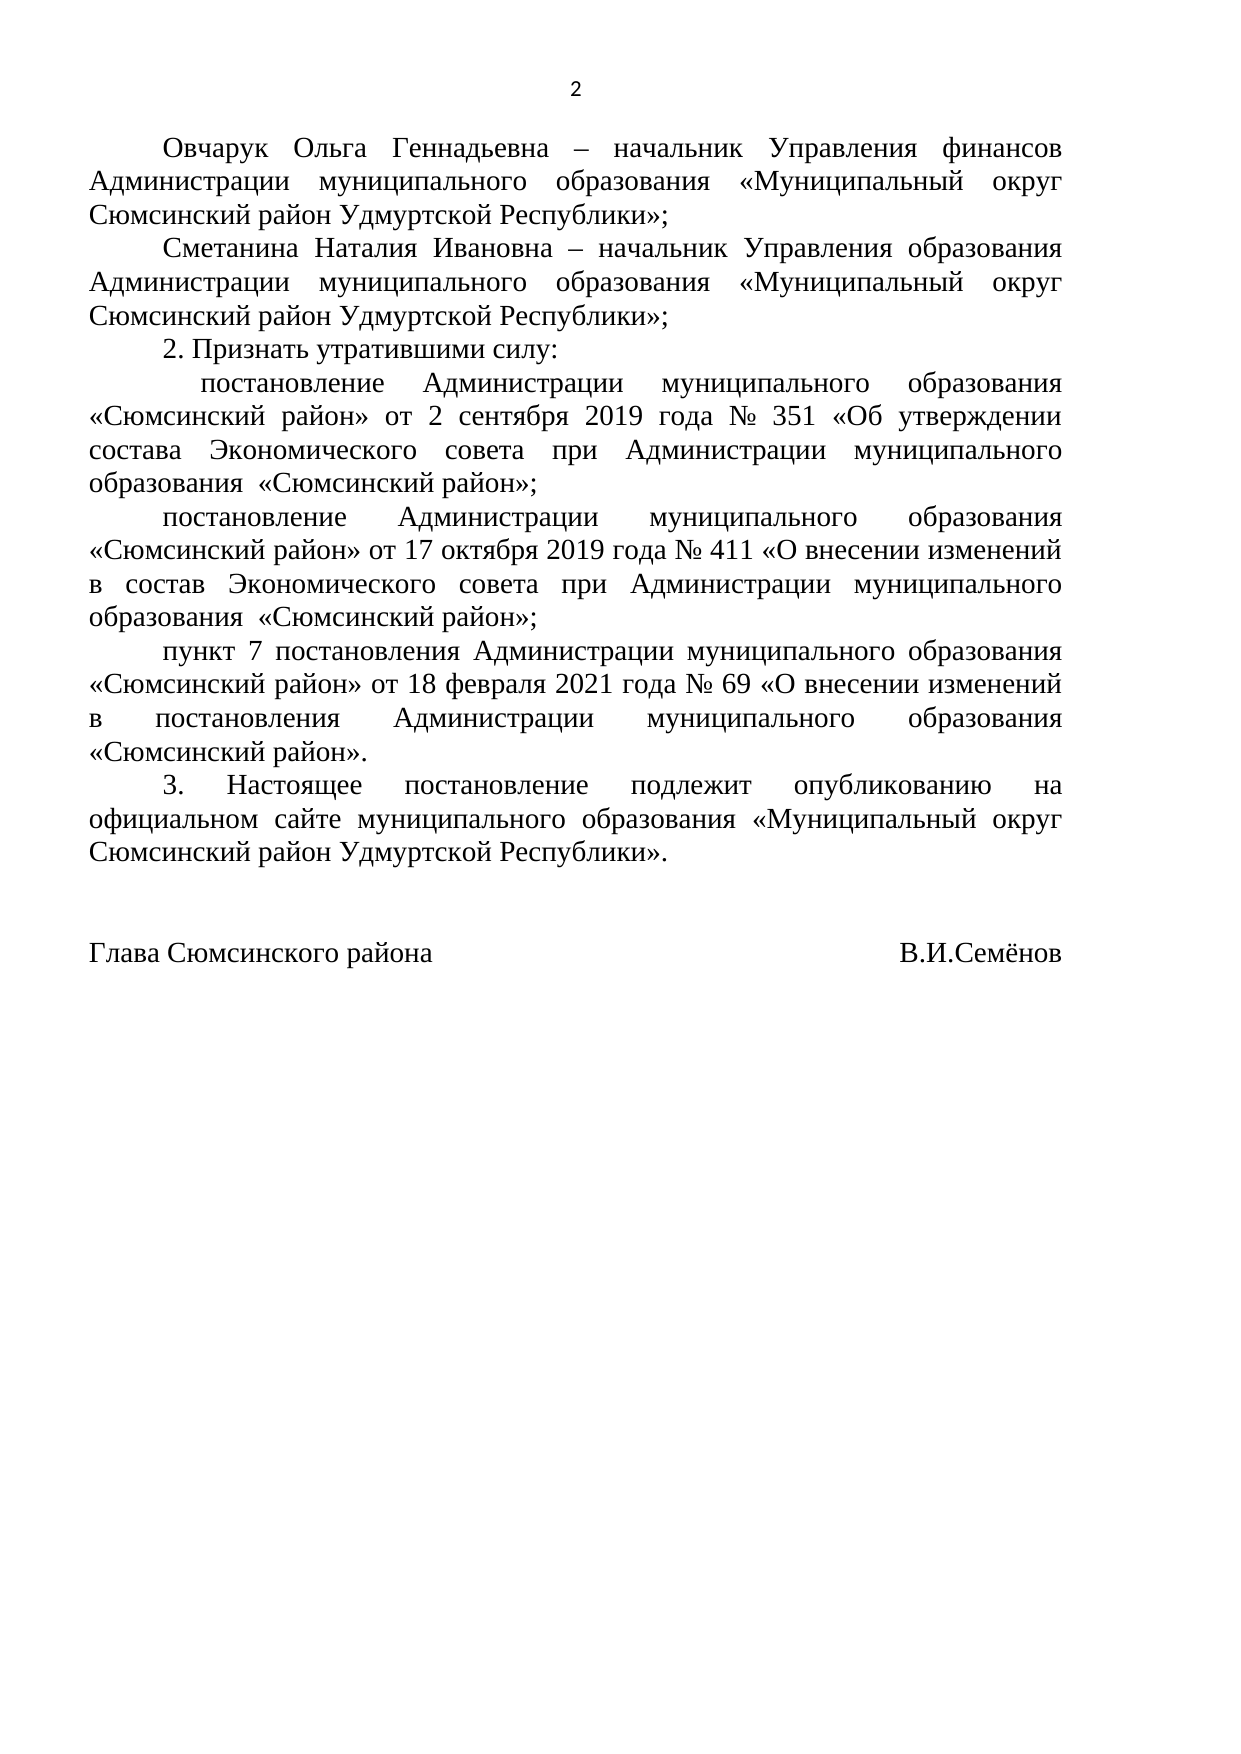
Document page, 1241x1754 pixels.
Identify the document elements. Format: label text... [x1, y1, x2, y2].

text Глава Сюмсинского района В.И.Семёнов [89, 935, 1063, 968]
text постановление Администрации муниципального образования «Сюмсинский район» от 2 сентября 2019 года № 351 «Об утверждении состава Экономического совета при Администрации муниципального образования «Сюмсинский район»; [89, 365, 1063, 499]
text 3. Настоящее постановление подлежит опубликованию на официальном сайте муниципального образования «Муниципальный округ Сюмсинский район Удмуртской Республики». [89, 767, 1063, 868]
text Сметанина Наталия Ивановна – начальник Управления образования Администрации муниципального образования «Муниципальный округ Сюмсинский район Удмуртской Республики»; [89, 231, 1063, 331]
text постановление Администрации муниципального образования «Сюмсинский район» от 17 октября 2019 года № 411 «О внесении изменений в состав Экономического совета при Администрации муниципального образования «Сюмсинский район»; [89, 499, 1063, 633]
text пункт 7 постановления Администрации муниципального образования «Сюмсинский район» от 18 февраля 2021 года № 69 «О внесении изменений в постановления Администрации муниципального образования «Сюмсинский район». [89, 633, 1063, 767]
text Овчарук Ольга Геннадьевна – начальник Управления финансов Администрации муниципального образования «Муниципальный округ Сюмсинский район Удмуртской Республики»; [89, 130, 1063, 231]
text 2. Признать утратившими силу: [89, 331, 1063, 365]
